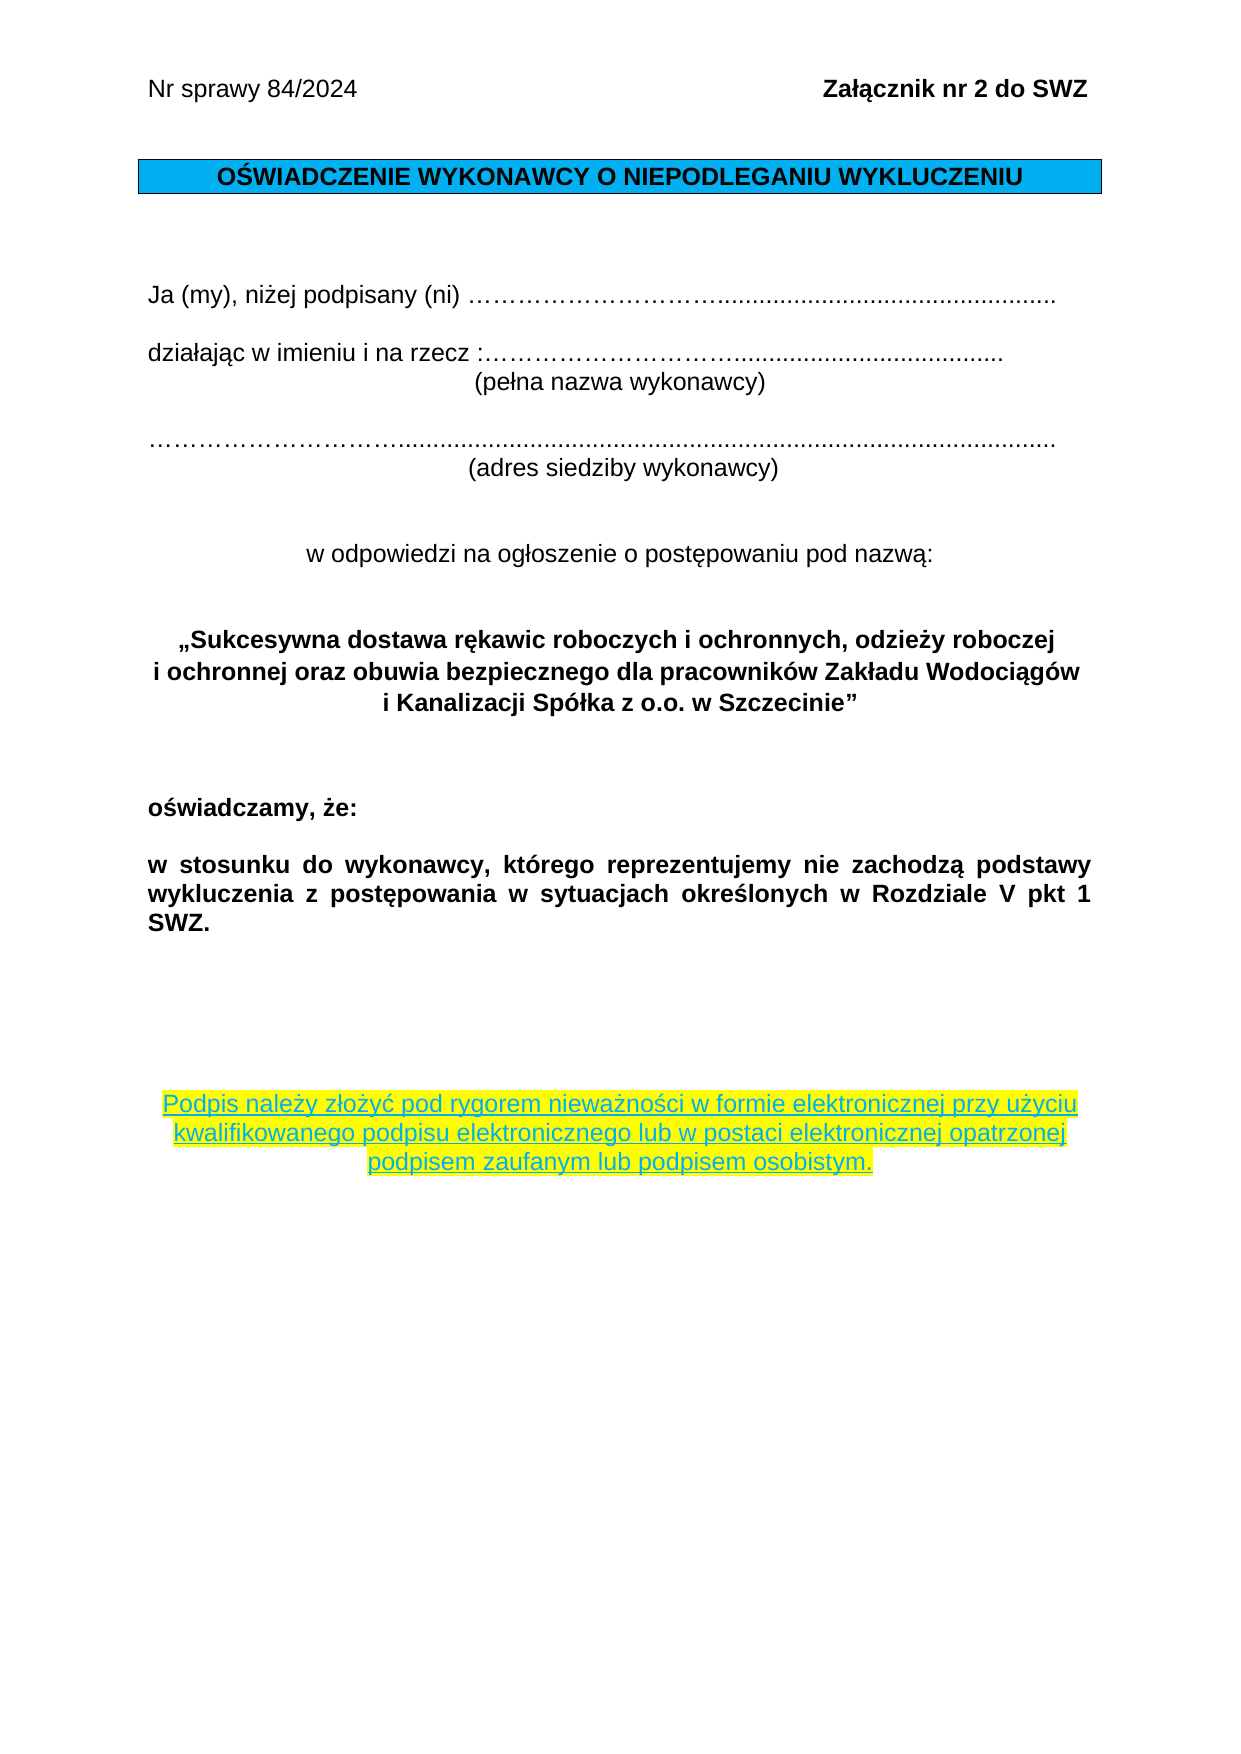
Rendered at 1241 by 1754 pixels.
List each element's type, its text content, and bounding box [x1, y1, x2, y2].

text w stosunku do wykonawcy, którego reprezentujemy nie zachodzą podstawy wykluczenia z postępowania w sytuacjach określonych w Rozdziale V pkt 1 SWZ. [148, 850, 1093, 937]
text „Sukcesywna dostawa rękawic roboczych i ochronnych, odzieży roboczej i ochronnej oraz obuwia bezpiecznego dla pracowników Zakładu Wodociągów i Kanalizacji Spółka z o.o. w Szczecinie” [148, 626, 1093, 716]
text (pełna nazwa wykonawcy) [148, 367, 1093, 396]
text …………………………............................................................................................... [148, 424, 1093, 453]
text oświadczamy, że: [148, 793, 1093, 822]
text działając w imieniu i na rzecz :…………………………....................................... [148, 338, 1093, 367]
subtitle OŚWIADCZENIE WYKONAWCY O NIEPODLEGANIU WYKLUCZENIU [139, 160, 1101, 193]
text w odpowiedzi na ogłoszenie o postępowaniu pod nazwą: [148, 539, 1093, 568]
text (adres siedziby wykonawcy) [148, 453, 1093, 482]
text Ja (my), niżej podpisany (ni) …………………………................................................. [148, 281, 1093, 309]
text Podpis należy złożyć pod rygorem nieważności w formie elektronicznej przy użyciu kwalifikowanego podpisu elektronicznego lub w postaci elektronicznej opatrzonej podpisem zaufanym lub podpisem osobistym. [148, 1089, 1093, 1176]
